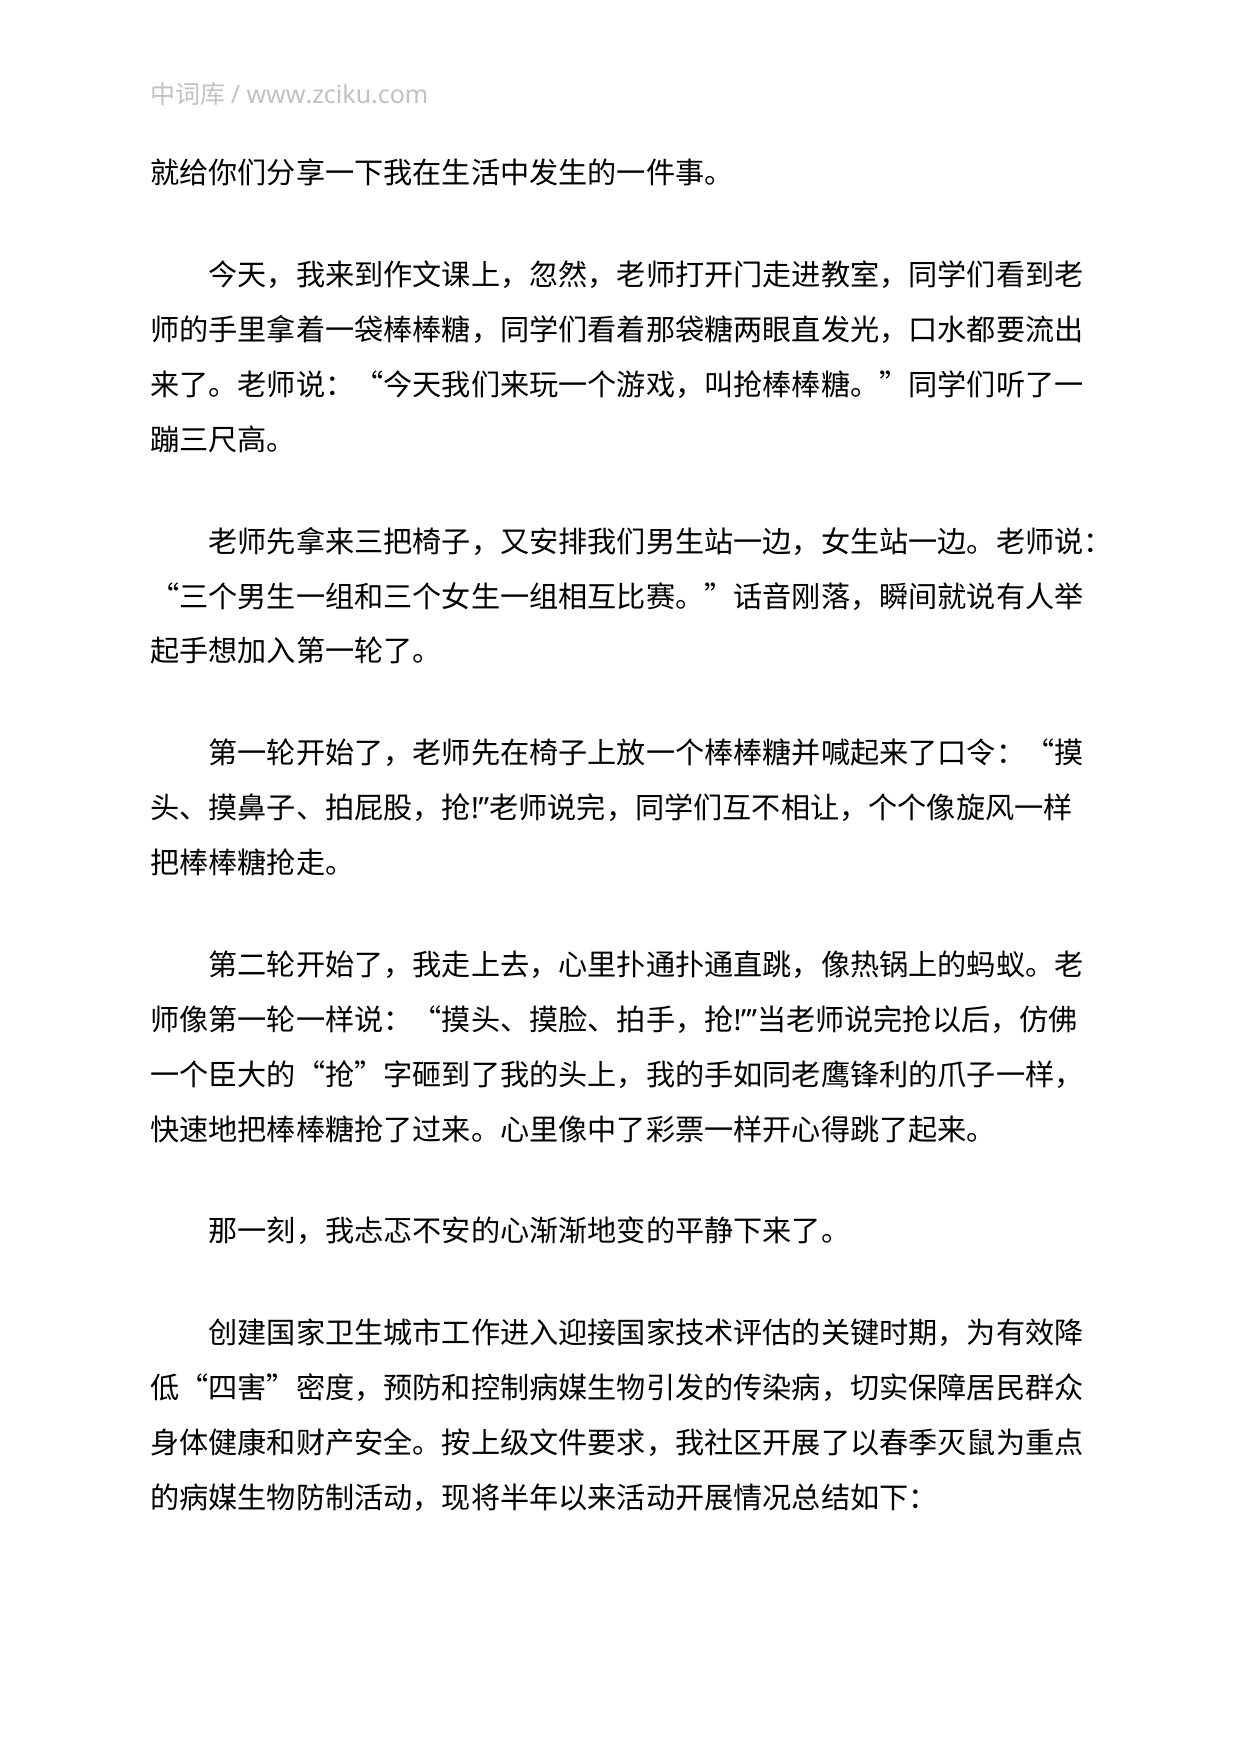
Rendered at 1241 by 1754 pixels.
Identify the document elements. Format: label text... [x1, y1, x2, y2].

text 第二轮开始了，我走上去，心里扑通扑通直跳，像热锅上的蚂蚁。老师像第一轮一样说：“摸头、摸脸、拍手，抢!”’当老师说完抢以后，仿佛一个臣大的“抢”字砸到了我的头上，我的手如同老鹰锋利的爪子一样，快速地把棒棒糖抢了过来。心里像中了彩票一样开心得跳了起来。 [150, 941, 1090, 1148]
text 那一刻，我忐忑不安的心渐渐地变的平静下来了。 [150, 1208, 1090, 1250]
text 老师先拿来三把椅子，又安排我们男生站一边，女生站一边。老师说：“三个男生一组和三个女生一组相互比赛。”话音刚落，瞬间就说有人举起手想加入第一轮了。 [150, 518, 1090, 670]
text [150, 150, 1090, 192]
text 今天，我来到作文课上，忽然，老师打开门走进教室，同学们看到老师的手里拿着一袋棒棒糖，同学们看着那袋糖两眼直发光，口水都要流出来了。老师说：“今天我们来玩一个游戏，叫抢棒棒糖。”同学们听了一蹦三尺高。 [150, 252, 1090, 459]
text 第一轮开始了，老师先在椅子上放一个棒棒糖并喊起来了口令：“摸头、摸鼻子、拍屁股，抢!”老师说完，同学们互不相让，个个像旋风一样把棒棒糖抢走。 [150, 730, 1090, 882]
text 创建国家卫生城市工作进入迎接国家技术评估的关键时期，为有效降低“四害”密度，预防和控制病媒生物引发的传染病，切实保障居民群众身体健康和财产安全。按上级文件要求，我社区开展了以春季灭鼠为重点的病媒生物防制活动，现将半年以来活动开展情况总结如下： [150, 1310, 1090, 1517]
